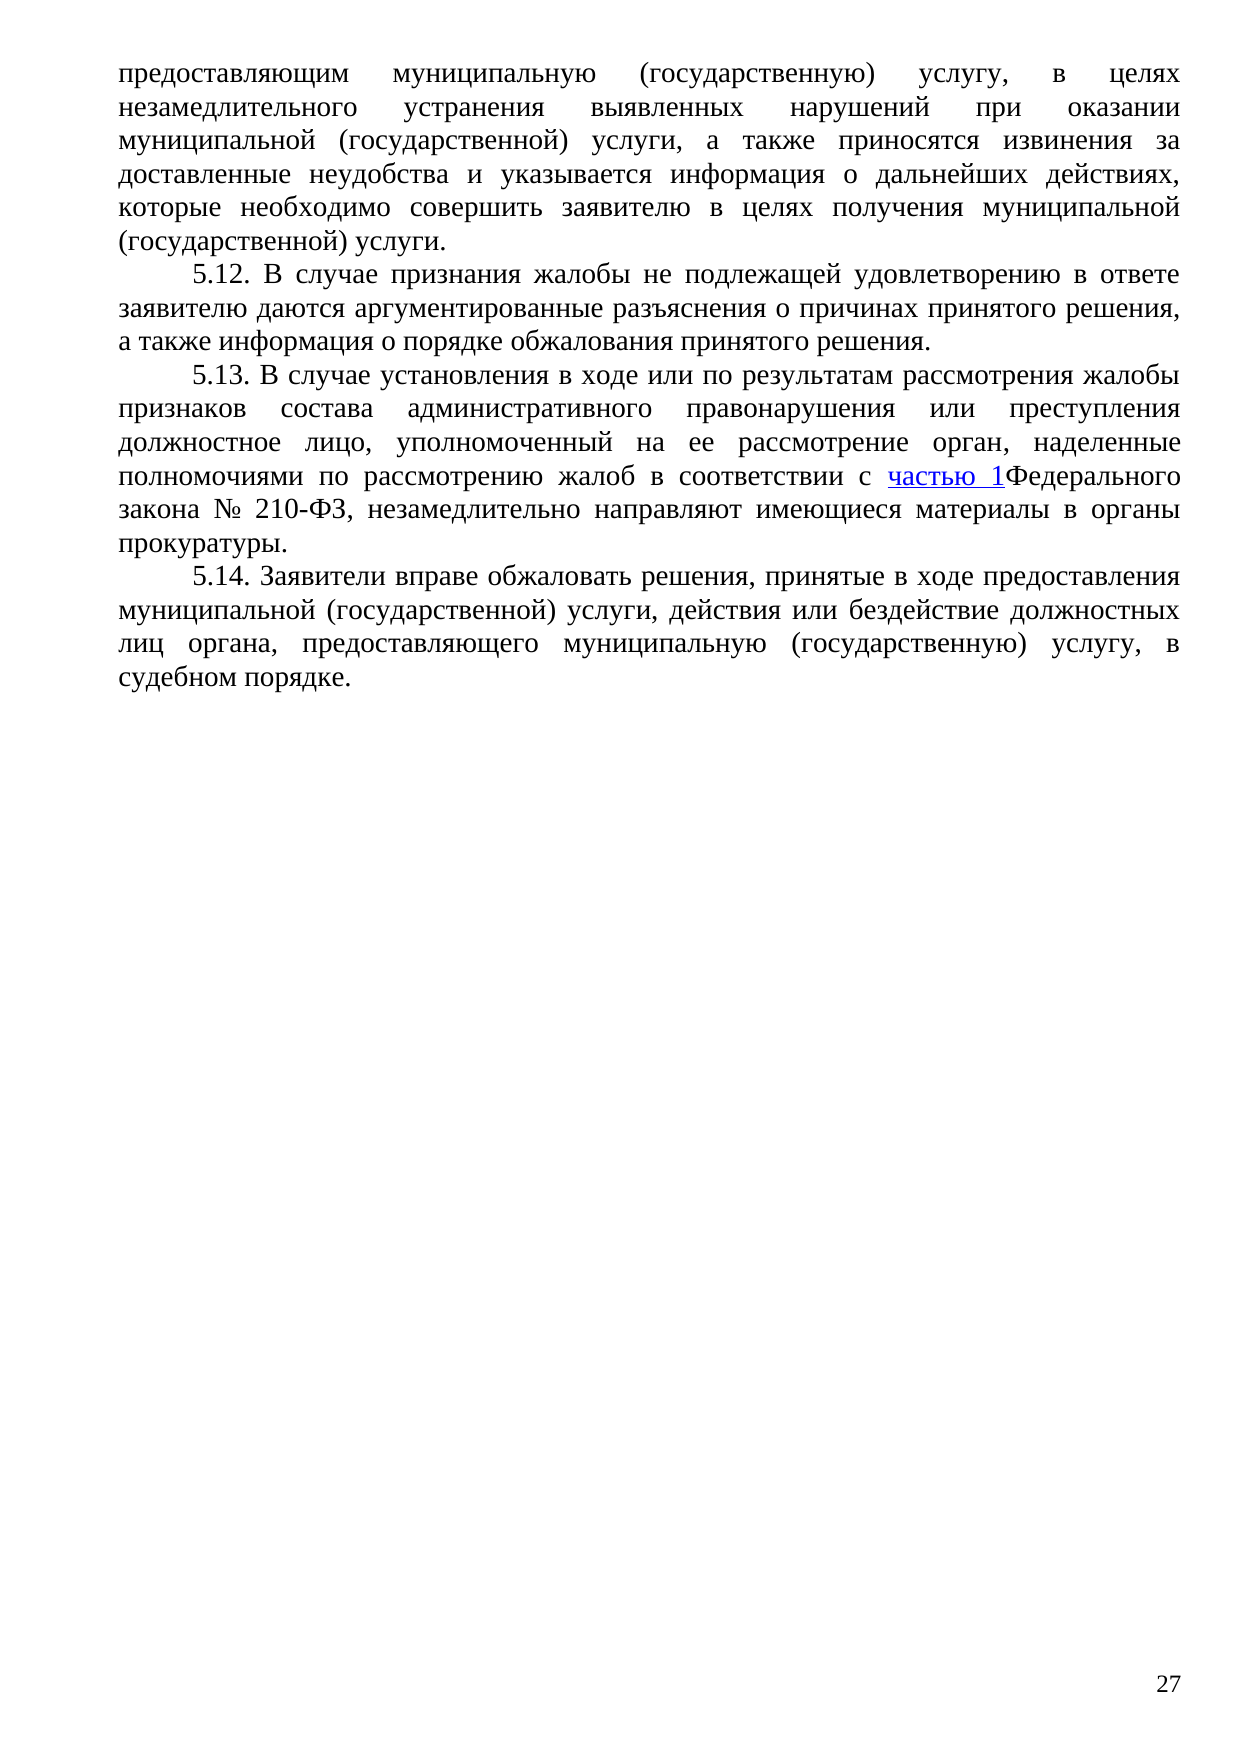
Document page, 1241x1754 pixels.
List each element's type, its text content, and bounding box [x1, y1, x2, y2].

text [118, 55, 1181, 256]
text 5.12. В случае признания жалобы не подлежащей удовлетворению в ответе заявителю даются аргументированные разъяснения о причинах принятого решения, а также информация о порядке обжалования принятого решения. [118, 256, 1181, 357]
text 5.13. В случае установления в ходе или по результатам рассмотрения жалобы признаков состава административного правонарушения или преступления должностное лицо, уполномоченный на ее рассмотрение орган, наделенные полномочиями по рассмотрению жалоб в соответствии с частью 1Федерального закона № 210-ФЗ, незамедлительно направляют имеющиеся материалы в органы прокуратуры. [118, 357, 1181, 558]
text 5.14. Заявители вправе обжаловать решения, принятые в ходе предоставления муниципальной (государственной) услуги, действия или бездействие должностных лиц органа, предоставляющего муниципальную (государственную) услугу, в судебном порядке. [118, 558, 1181, 692]
